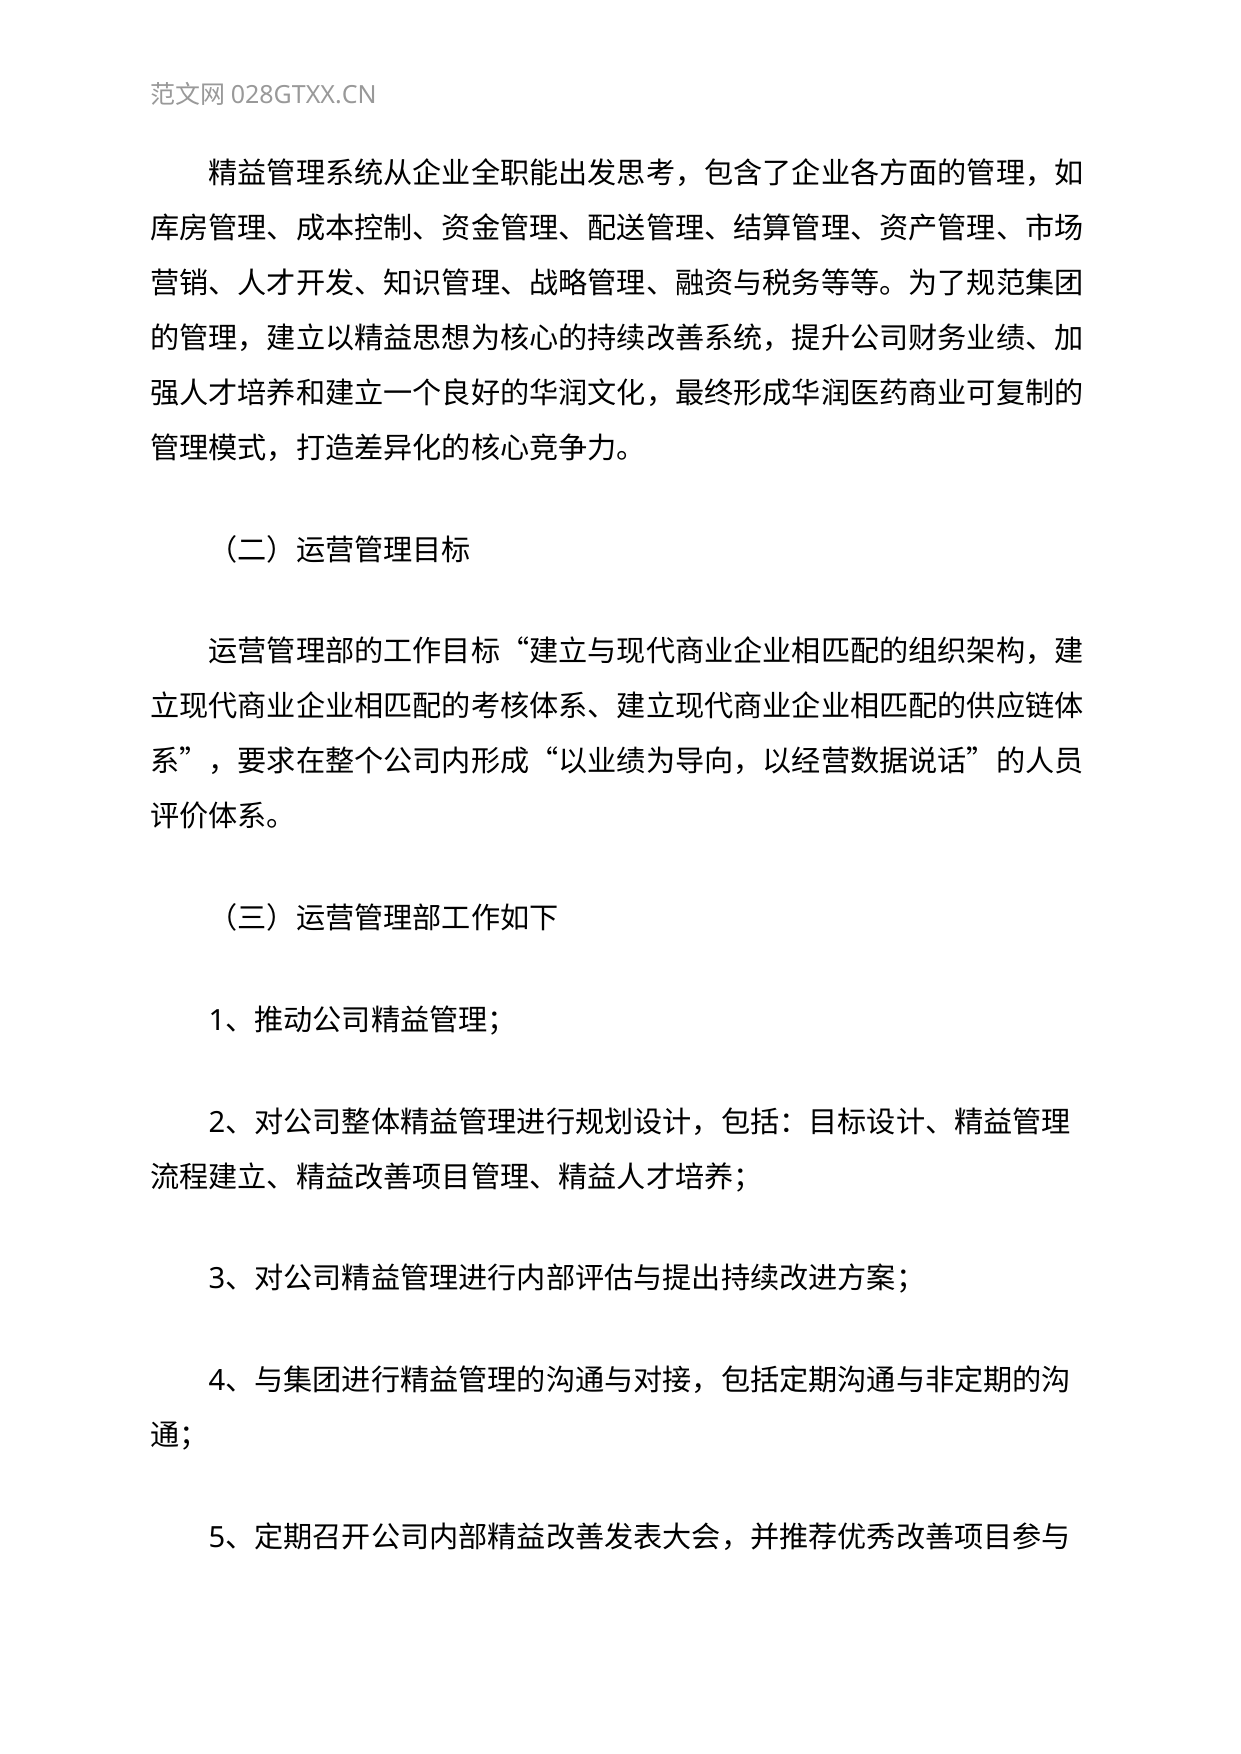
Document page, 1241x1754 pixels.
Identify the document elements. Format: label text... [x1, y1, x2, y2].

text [150, 1514, 1090, 1556]
text 4、与集团进行精益管理的沟通与对接，包括定期沟通与非定期的沟通； [150, 1357, 1090, 1454]
text 1、推动公司精益管理； [150, 996, 1090, 1039]
text 2、对公司整体精益管理进行规划设计，包括：目标设计、精益管理流程建立、精益改善项目管理、精益人才培养； [150, 1098, 1090, 1196]
text 运营管理部的工作目标“建立与现代商业企业相匹配的组织架构，建立现代商业企业相匹配的考核体系、建立现代商业企业相匹配的供应链体系”，要求在整个公司内形成“以业绩为导向，以经营数据说话”的人员评价体系。 [150, 628, 1090, 835]
text 精益管理系统从企业全职能出发思考，包含了企业各方面的管理，如库房管理、成本控制、资金管理、配送管理、结算管理、资产管理、市场营销、人才开发、知识管理、战略管理、融资与税务等等。为了规范集团的管理，建立以精益思想为核心的持续改善系统，提升公司财务业绩、加强人才培养和建立一个良好的华润文化，最终形成华润医药商业可复制的管理模式，打造差异化的核心竞争力。 [150, 150, 1090, 467]
text （三）运营管理部工作如下 [150, 894, 1090, 937]
text （二）运营管理目标 [150, 526, 1090, 568]
text 3、对公司精益管理进行内部评估与提出持续改进方案； [150, 1255, 1090, 1297]
